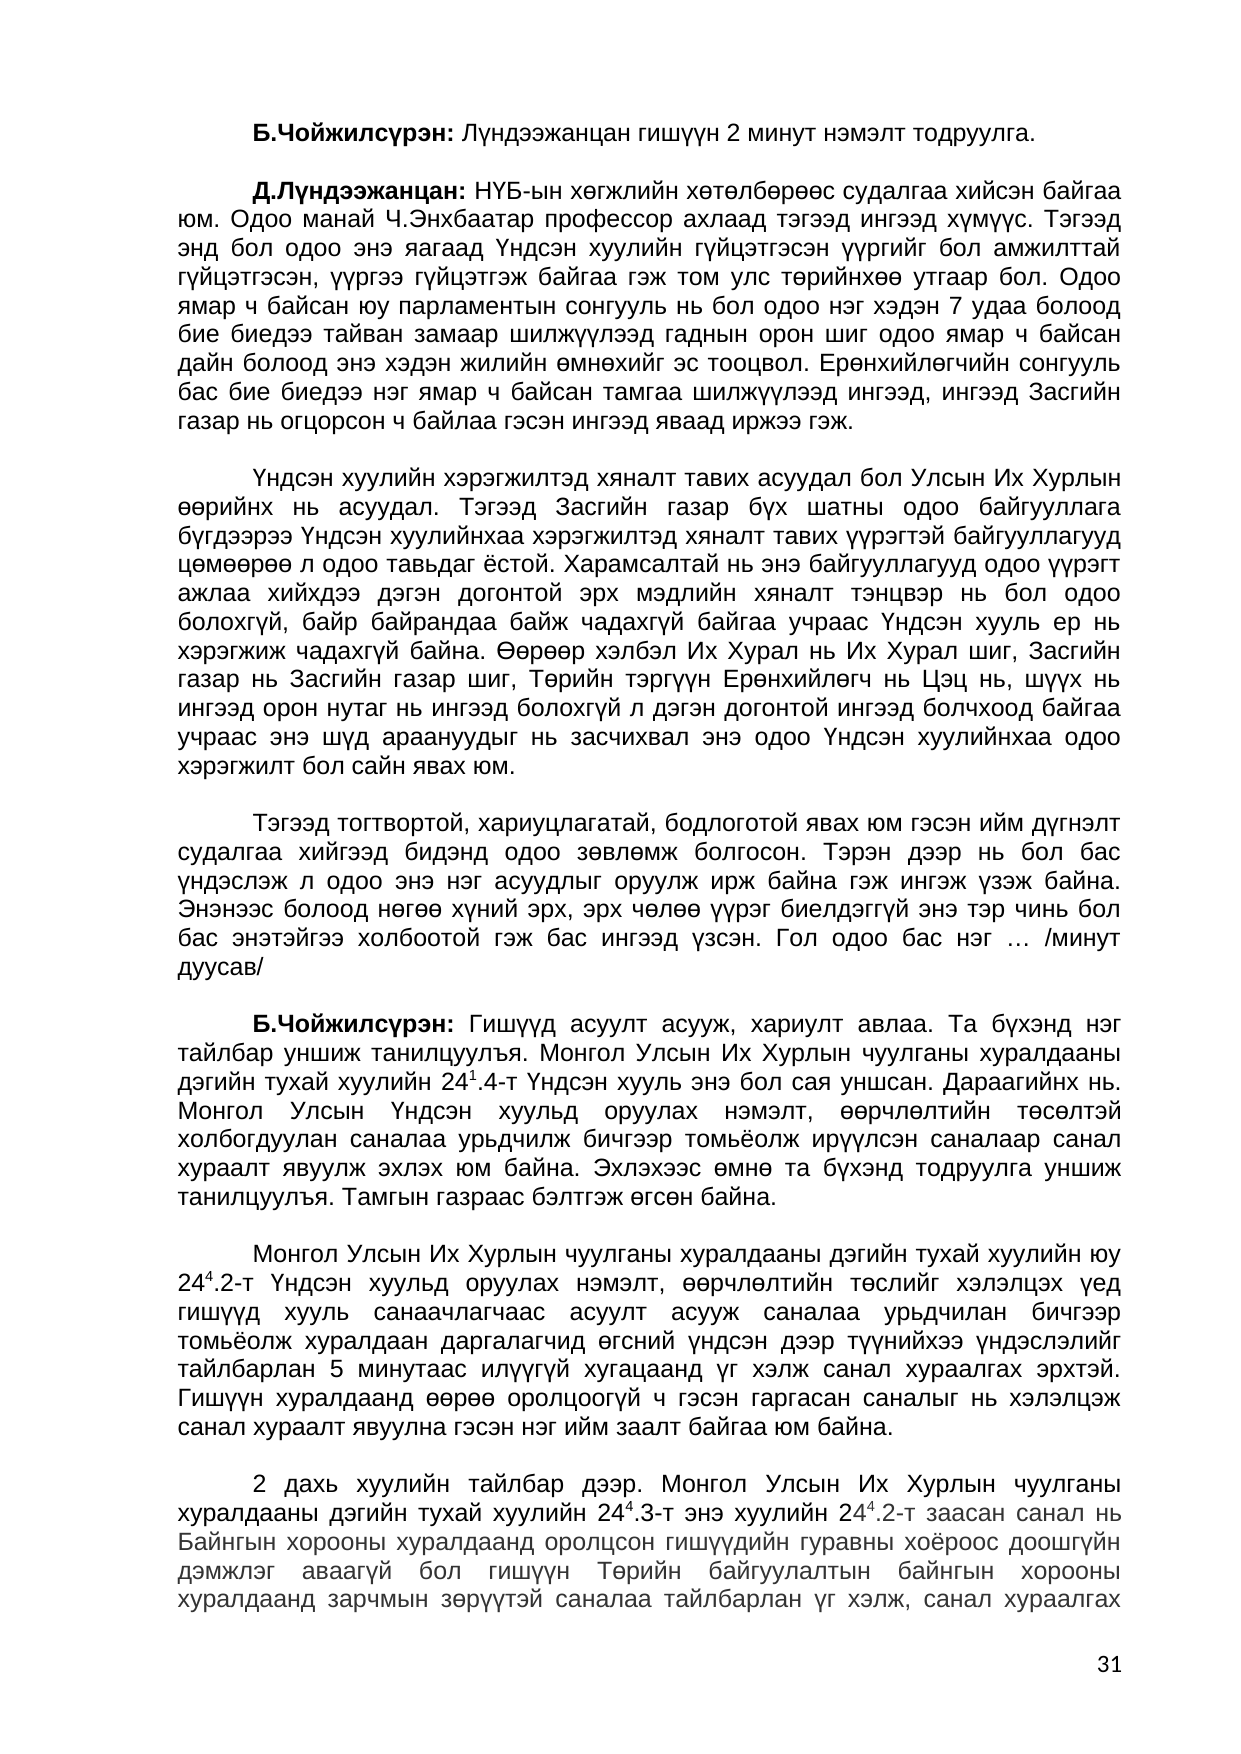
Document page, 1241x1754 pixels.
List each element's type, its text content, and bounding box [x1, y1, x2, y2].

text Д.Лүндээжанцан: НҮБ-ын хөгжлийн хөтөлбөрөөс судалгаа хийсэн байгаа юм. Одоо манай Ч.Энхбаатар профессор ахлаад тэгээд ингээд хүмүүс. Тэгээд энд бол одоо энэ яагаад Үндсэн хуулийн гүйцэтгэсэн үүргийг бол амжилттай гүйцэтгэсэн, үүргээ гүйцэтгэж байгаа гэж том улс төрийнхөө утгаар бол. Одоо ямар ч байсан юу парламентын сонгууль нь бол одоо нэг хэдэн 7 удаа болоод бие биедээ тайван замаар шилжүүлээд гаднын орон шиг одоо ямар ч байсан дайн болоод энэ хэдэн жилийн өмнөхийг эс тооцвол. Ерөнхийлөгчийн сонгууль бас бие биедээ нэг ямар ч байсан тамгаа шилжүүлээд ингээд, ингээд Засгийн газар нь огцорсон ч байлаа гэсэн ингээд яваад иржээ гэж. [177, 176, 1122, 434]
text Б.Чойжилсүрэн: Лүндээжанцан гишүүн 2 минут нэмэлт тодруулга. [177, 118, 1122, 147]
text Үндсэн хуулийн хэрэгжилтэд хяналт тавих асуудал бол Улсын Их Хурлын өөрийнх нь асуудал. Тэгээд Засгийн газар бүх шатны одоо байгууллага бүгдээрээ Үндсэн хуулийнхаа хэрэгжилтэд хяналт тавих үүрэгтэй байгууллагууд цөмөөрөө л одоо тавьдаг ёстой. Харамсалтай нь энэ байгууллагууд одоо үүрэгт ажлаа хийхдээ дэгэн догонтой эрх мэдлийн хяналт тэнцвэр нь бол одоо болохгүй, байр байрандаа байж чадахгүй байгаа учраас Үндсэн хууль ер нь хэрэгжиж чадахгүй байна. Өөрөөр хэлбэл Их Хурал нь Их Хурал шиг, Засгийн газар нь Засгийн газар шиг, Төрийн тэргүүн Ерөнхийлөгч нь Цэц нь, шүүх нь ингээд орон нутаг нь ингээд болохгүй л дэгэн догонтой ингээд болчхоод байгаа учраас энэ шүд араануудыг нь засчихвал энэ одоо Үндсэн хуулийнхаа одоо хэрэгжилт бол сайн явах юм. [177, 463, 1122, 779]
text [177, 1469, 1122, 1613]
text Тэгээд тогтвортой, хариуцлагатай, бодлоготой явах юм гэсэн ийм дүгнэлт судалгаа хийгээд бидэнд одоо зөвлөмж болгосон. Тэрэн дээр нь бол бас үндэслэж л одоо энэ нэг асуудлыг оруулж ирж байна гэж ингэж үзэж байна. Энэнээс болоод нөгөө хүний эрх, эрх чөлөө үүрэг биелдэггүй энэ тэр чинь бол бас энэтэйгээ холбоотой гэж бас ингээд үзсэн. Гол одоо бас нэг … /минут дуусав/ [177, 808, 1122, 981]
text Б.Чойжилсүрэн: Гишүүд асуулт асууж, хариулт авлаа. Та бүхэнд нэг тайлбар уншиж танилцуулъя. Монгол Улсын Их Хурлын чуулганы хуралдааны дэгийн тухай хуулийн 241.4-т Үндсэн хууль энэ бол сая уншсан. Дараагийнх нь. Монгол Улсын Үндсэн хуульд оруулах нэмэлт, өөрчлөлтийн төсөлтэй холбогдуулан саналаа урьдчилж бичгээр томьёолж ирүүлсэн саналаар санал хураалт явуулж эхлэх юм байна. Эхлэхээс өмнө та бүхэнд тодруулга уншиж танилцуулъя. Тамгын газраас бэлтгэж өгсөн байна. [177, 1009, 1122, 1211]
text Монгол Улсын Их Хурлын чуулганы хуралдааны дэгийн тухай хуулийн юу 244.2-т Үндсэн хуульд оруулах нэмэлт, өөрчлөлтийн төслийг хэлэлцэх үед гишүүд хууль санаачлагчаас асуулт асууж саналаа урьдчилан бичгээр томьёолж хуралдаан даргалагчид өгсний үндсэн дээр түүнийхээ үндэслэлийг тайлбарлан 5 минутаас илүүгүй хугацаанд үг хэлж санал хураалгах эрхтэй. Гишүүн хуралдаанд өөрөө оролцоогүй ч гэсэн гаргасан саналыг нь хэлэлцэж санал хураалт явуулна гэсэн нэг ийм заалт байгаа юм байна. [177, 1239, 1122, 1441]
